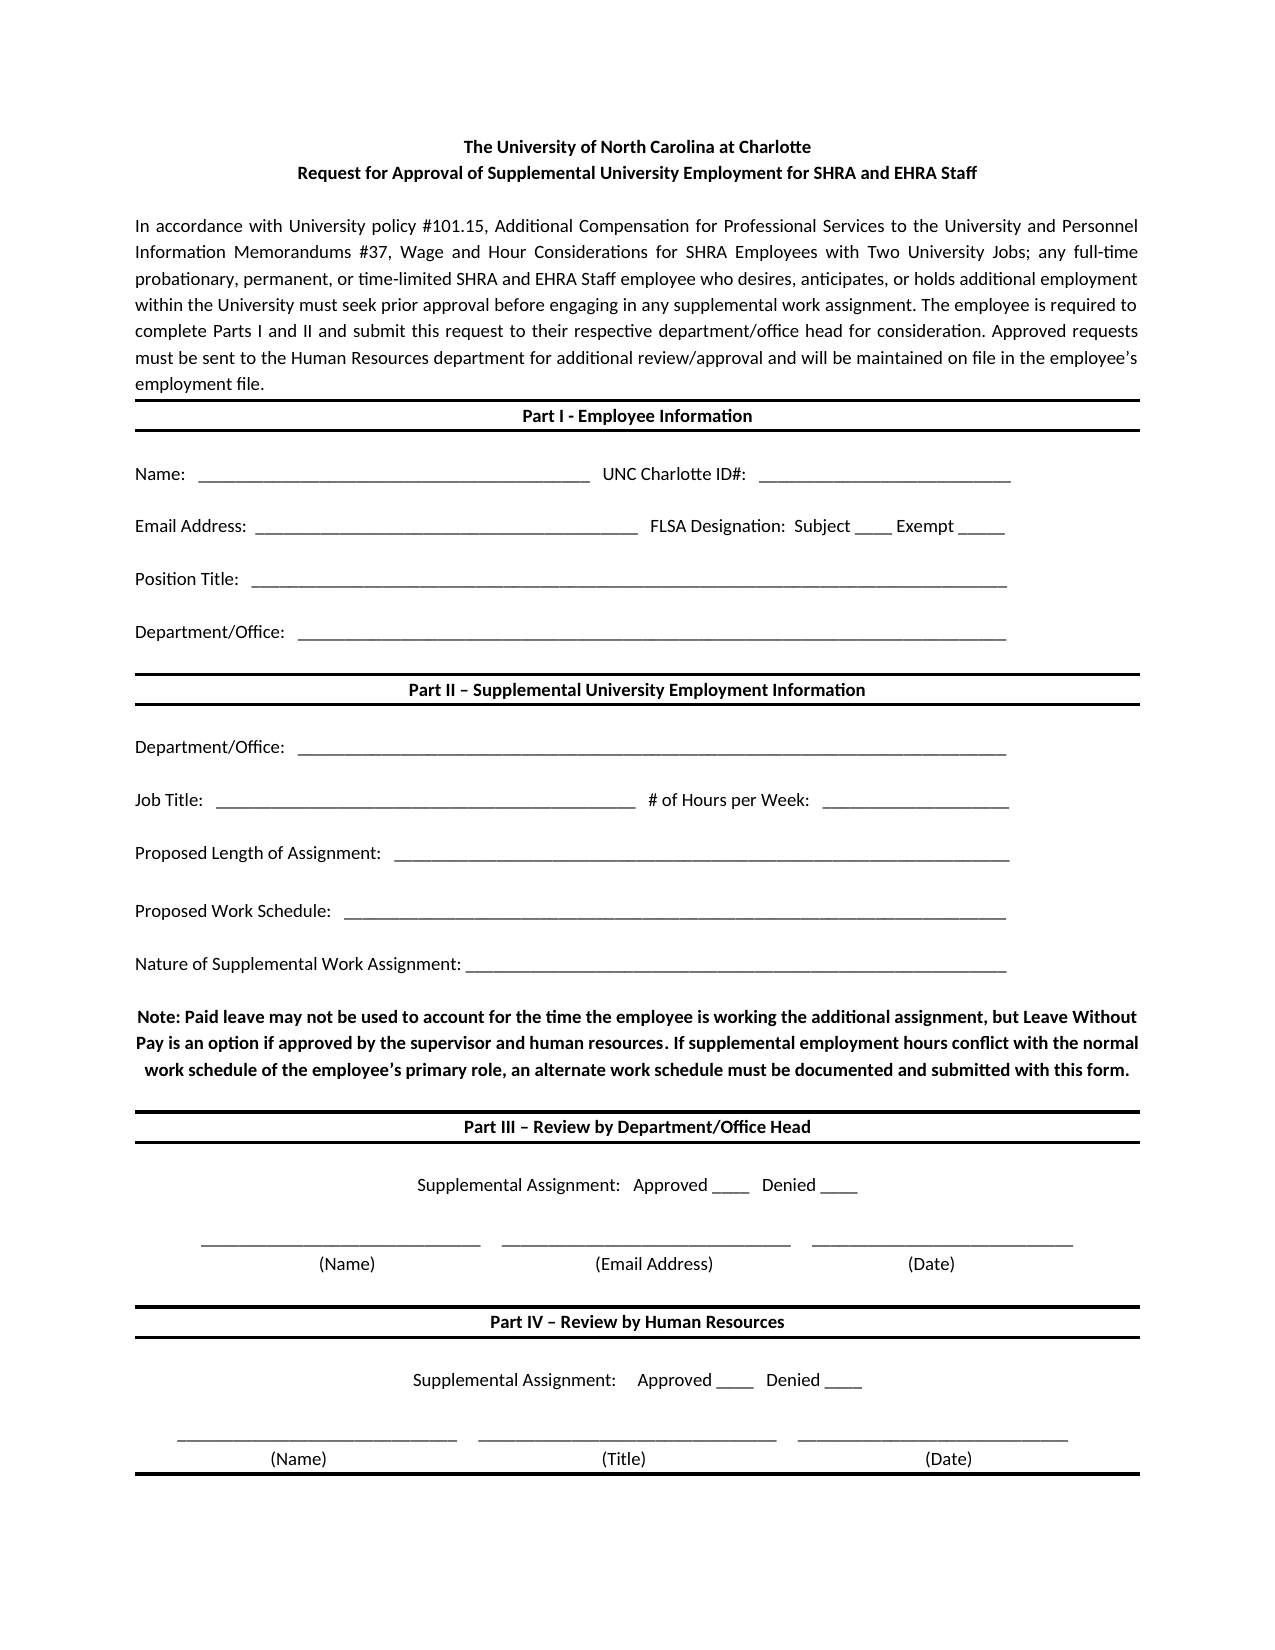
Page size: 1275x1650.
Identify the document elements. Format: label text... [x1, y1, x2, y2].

text ______________________________ _______________________________ ____________________________ [135, 1226, 1140, 1249]
text Job Title: _____________________________________________ # of Hours per Week: ____________________ [135, 788, 1140, 811]
text The University of North Carolina at Charlotte [135, 135, 1140, 158]
text (Name) (Email Address) (Date) [135, 1253, 1140, 1276]
text Supplemental Assignment: Approved ____ Denied ____ [135, 1368, 1140, 1391]
text Proposed Work Schedule: _______________________________________________________________________ [135, 899, 1140, 922]
text Nature of Supplemental Work Assignment: __________________________________________________________ [135, 952, 1140, 975]
text Email Address: _________________________________________ FLSA Designation: Subject ____ Exempt _____ [135, 514, 1140, 537]
text Name: __________________________________________ UNC Charlotte ID#: ___________________________ [135, 462, 1140, 484]
text ______________________________ ________________________________ _____________________________ [135, 1421, 1140, 1444]
text Supplemental Assignment: Approved ____ Denied ____ [135, 1173, 1140, 1196]
text Note: Paid leave may not be used to account for the time the employee is working the additional assignment, but Leave Without Pay is an option if approved by the supervisor and human resources. If supplemental employment hours conflict with the normal work schedule of the employee’s primary role, an alternate work schedule must be documented and submitted with this form. [135, 1005, 1140, 1081]
text Proposed Length of Assignment: __________________________________________________________________ [135, 841, 1140, 864]
text Position Title: _________________________________________________________________________________ [135, 567, 1140, 590]
text Part I - Employee Information [135, 402, 1140, 429]
text Part IV – Review by Human Resources [135, 1309, 1140, 1336]
text Department/Office: ____________________________________________________________________________ [135, 736, 1140, 758]
text Part II – Supplemental University Employment Information [135, 676, 1140, 703]
text Part III – Review by Department/Office Head [135, 1114, 1140, 1141]
text Department/Office: ____________________________________________________________________________ [135, 620, 1140, 643]
text In accordance with University policy #101.15, Additional Compensation for Professional Services to the University and Personnel Information Memorandums #37, Wage and Hour Considerations for SHRA Employees with Two University Jobs; any full-time probationary, permanent, or time-limited SHRA and EHRA Staff employee who desires, anticipates, or holds additional employment within the University must seek prior approval before engaging in any supplemental work assignment. The employee is required to complete Parts I and II and submit this request to their respective department/office head for consideration. Approved requests must be sent to the Human Resources department for additional review/approval and will be maintained on file in the employee’s employment file. [135, 214, 1140, 395]
text (Name) (Title) (Date) [135, 1447, 1140, 1472]
text Request for Approval of Supplemental University Employment for SHRA and EHRA Staff [135, 161, 1140, 184]
